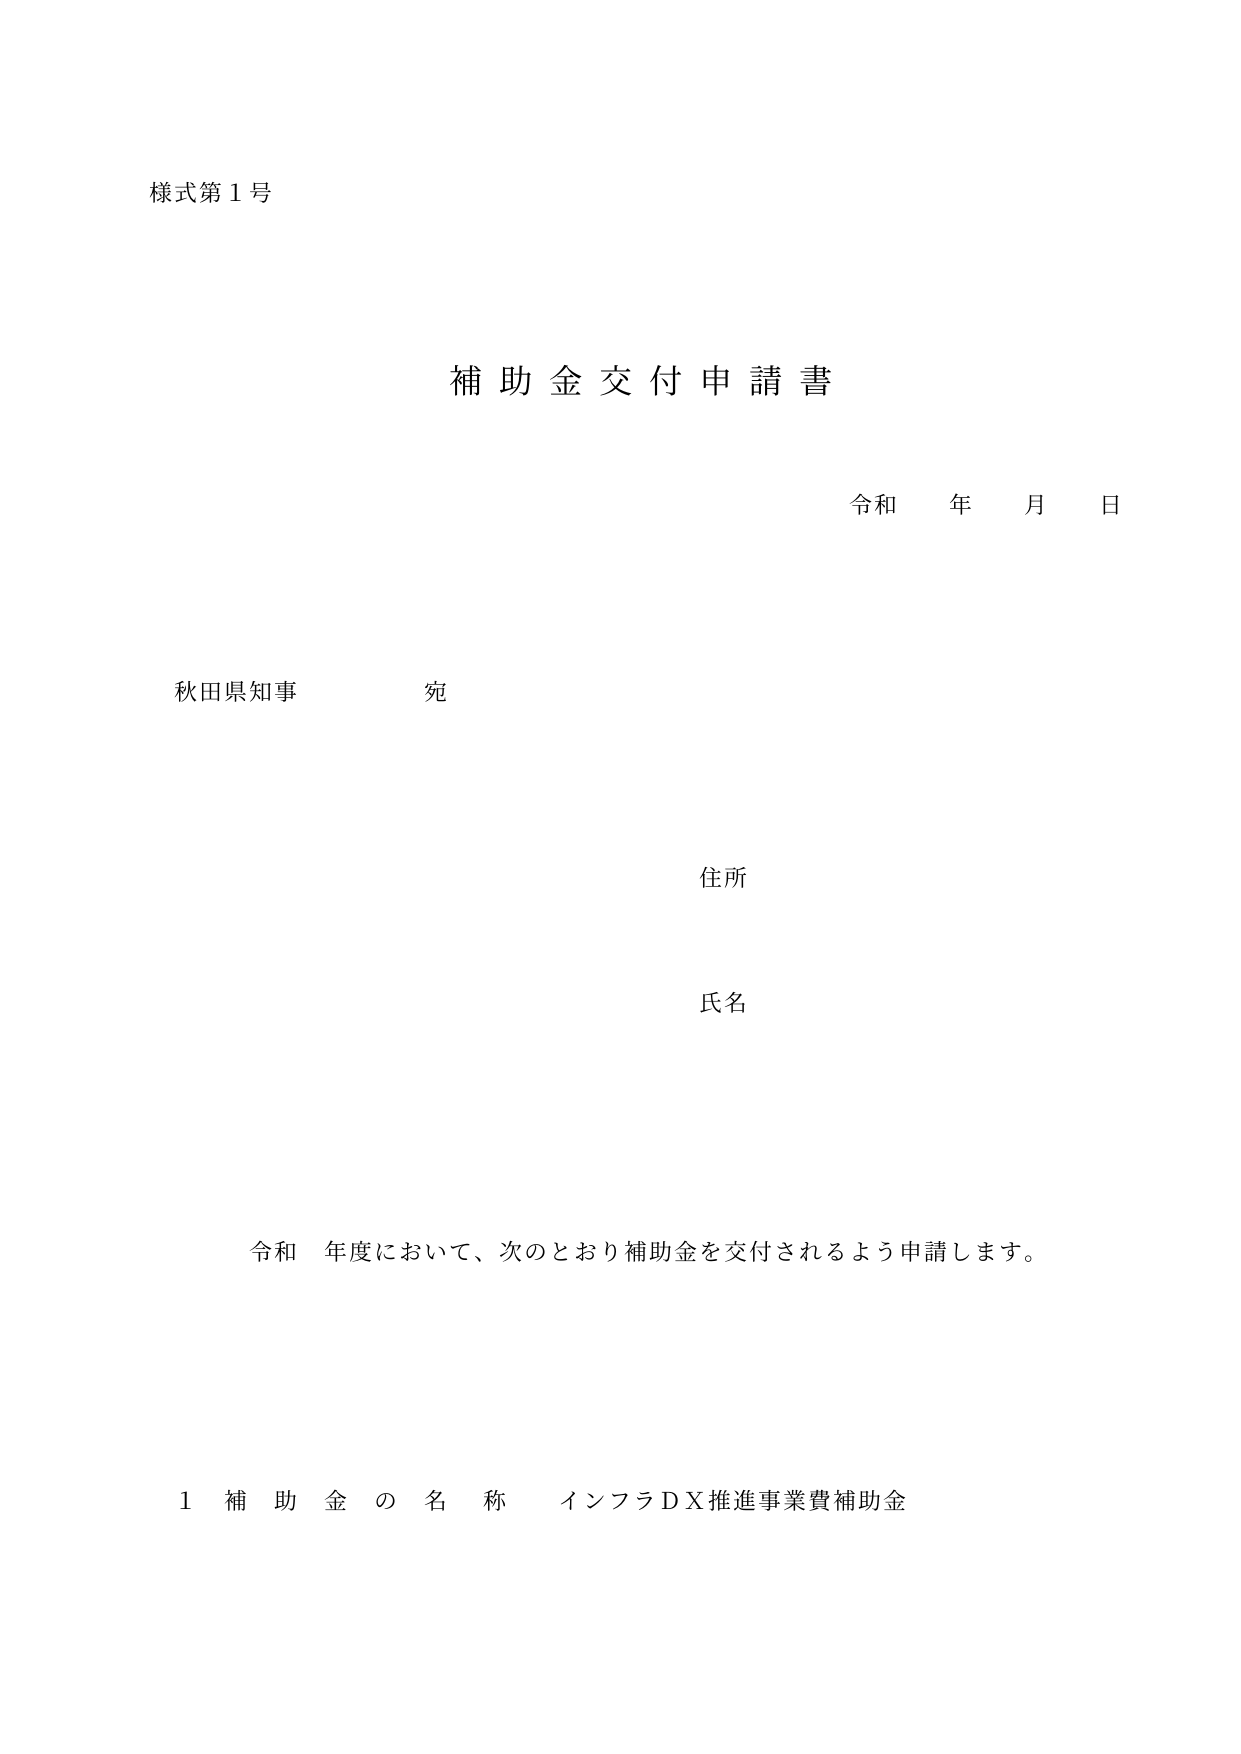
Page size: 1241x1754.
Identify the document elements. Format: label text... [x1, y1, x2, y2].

text 氏名 [149, 970, 1149, 1033]
text 住所 [149, 846, 1149, 908]
text 令和 年度において、次のとおり補助金を交付されるよう申請します。 [149, 1219, 1149, 1282]
text 補助金交付申請書 [149, 347, 1149, 410]
text 秋田県知事 宛 [149, 659, 1149, 721]
text 令和 年 月 日 [149, 472, 1124, 534]
text １ 補助金の名称 インフラＤＸ推進事業費補助金 [149, 1469, 1149, 1531]
text 様式第１号 [149, 161, 1149, 223]
